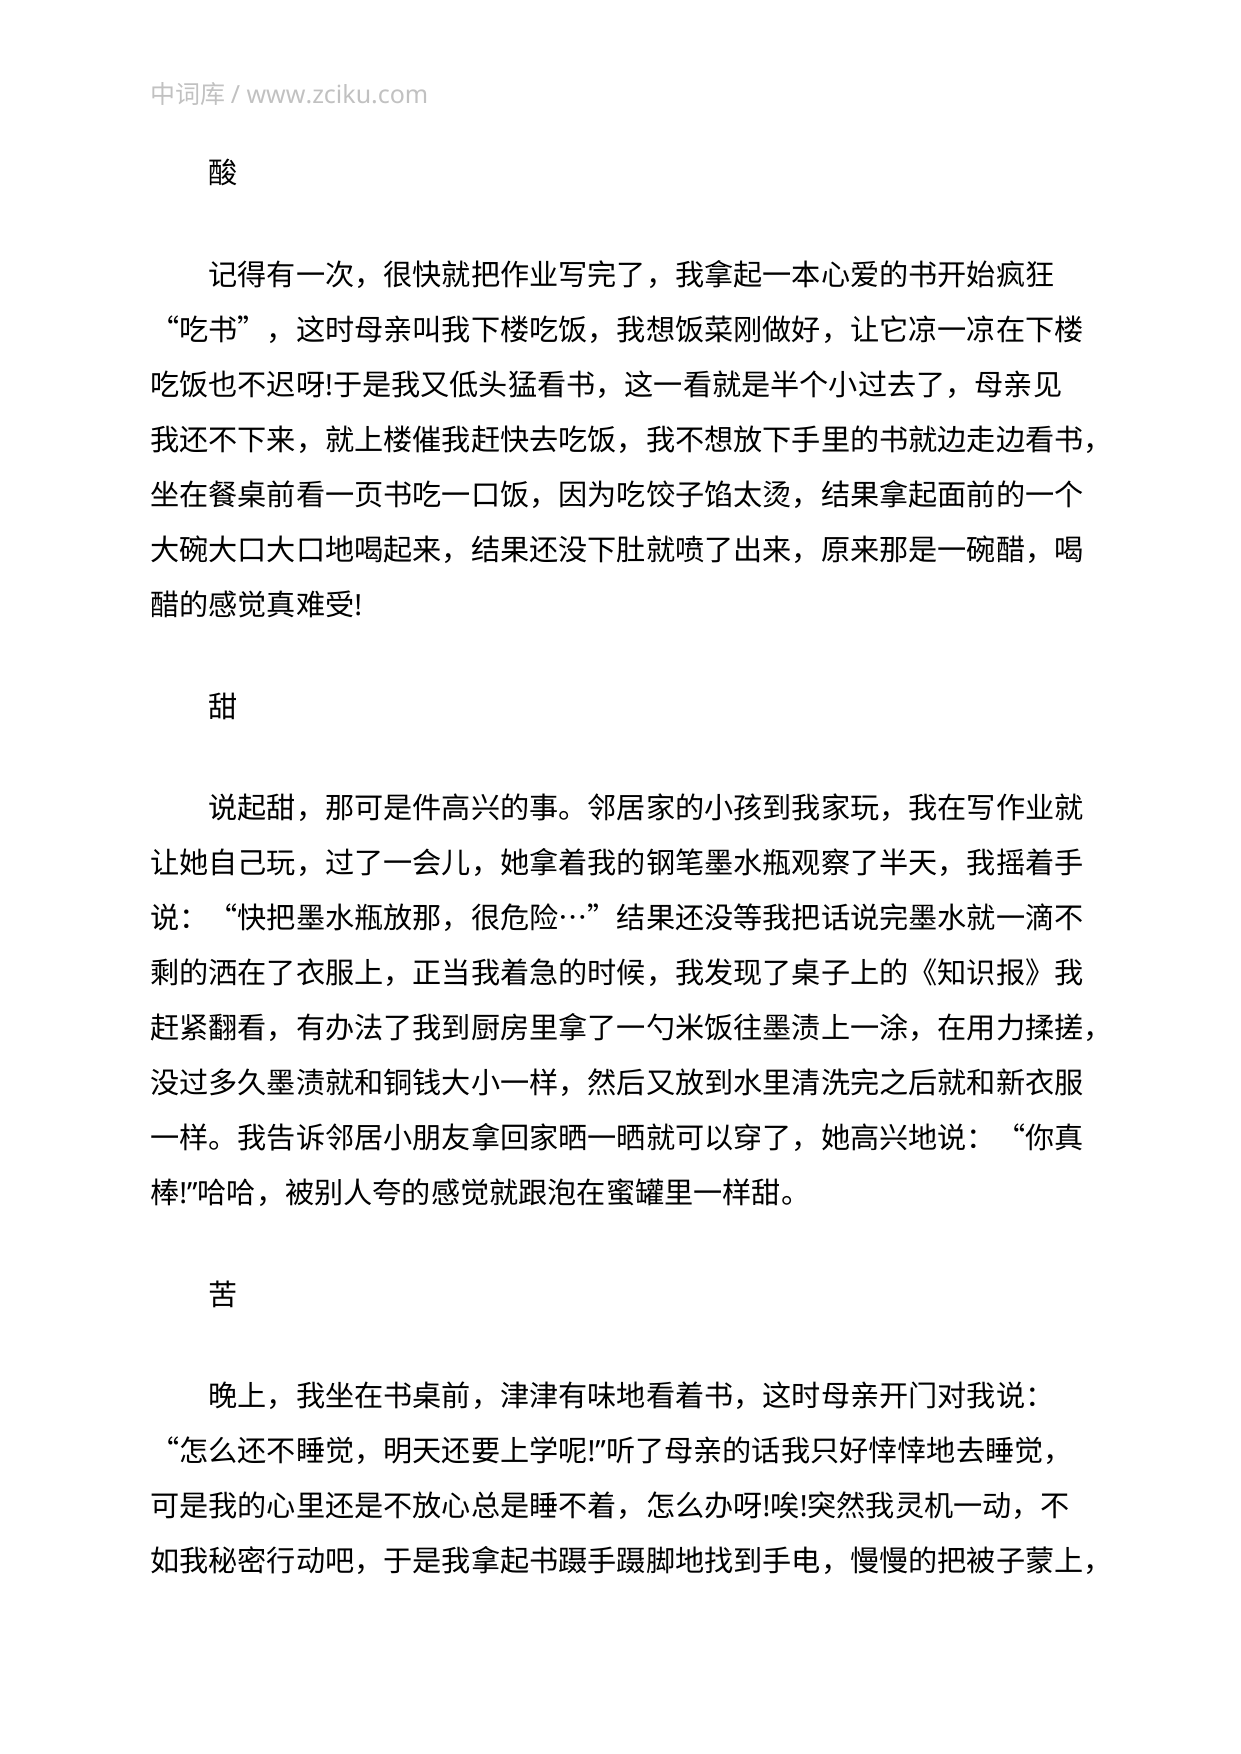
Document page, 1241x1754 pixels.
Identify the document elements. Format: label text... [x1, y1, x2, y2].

text 甜 [150, 683, 1090, 726]
text 苦 [150, 1271, 1090, 1313]
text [150, 1373, 1090, 1580]
text 说起甜，那可是件高兴的事。邻居家的小孩到我家玩，我在写作业就让她自己玩，过了一会儿，她拿着我的钢笔墨水瓶观察了半天，我摇着手说：“快把墨水瓶放那，很危险…”结果还没等我把话说完墨水就一滴不剩的洒在了衣服上，正当我着急的时候，我发现了桌子上的《知识报》我赶紧翻看，有办法了我到厨房里拿了一勺米饭往墨渍上一涂，在用力揉搓，没过多久墨渍就和铜钱大小一样，然后又放到水里清洗完之后就和新衣服一样。我告诉邻居小朋友拿回家晒一晒就可以穿了，她高兴地说：“你真棒!”哈哈，被别人夸的感觉就跟泡在蜜罐里一样甜。 [150, 785, 1090, 1212]
text 记得有一次，很快就把作业写完了，我拿起一本心爱的书开始疯狂“吃书”，这时母亲叫我下楼吃饭，我想饭菜刚做好，让它凉一凉在下楼吃饭也不迟呀!于是我又低头猛看书，这一看就是半个小过去了，母亲见我还不下来，就上楼催我赶快去吃饭，我不想放下手里的书就边走边看书，坐在餐桌前看一页书吃一口饭，因为吃饺子馅太烫，结果拿起面前的一个大碗大口大口地喝起来，结果还没下肚就喷了出来，原来那是一碗醋，喝醋的感觉真难受! [150, 252, 1090, 624]
text 酸 [150, 150, 1090, 192]
